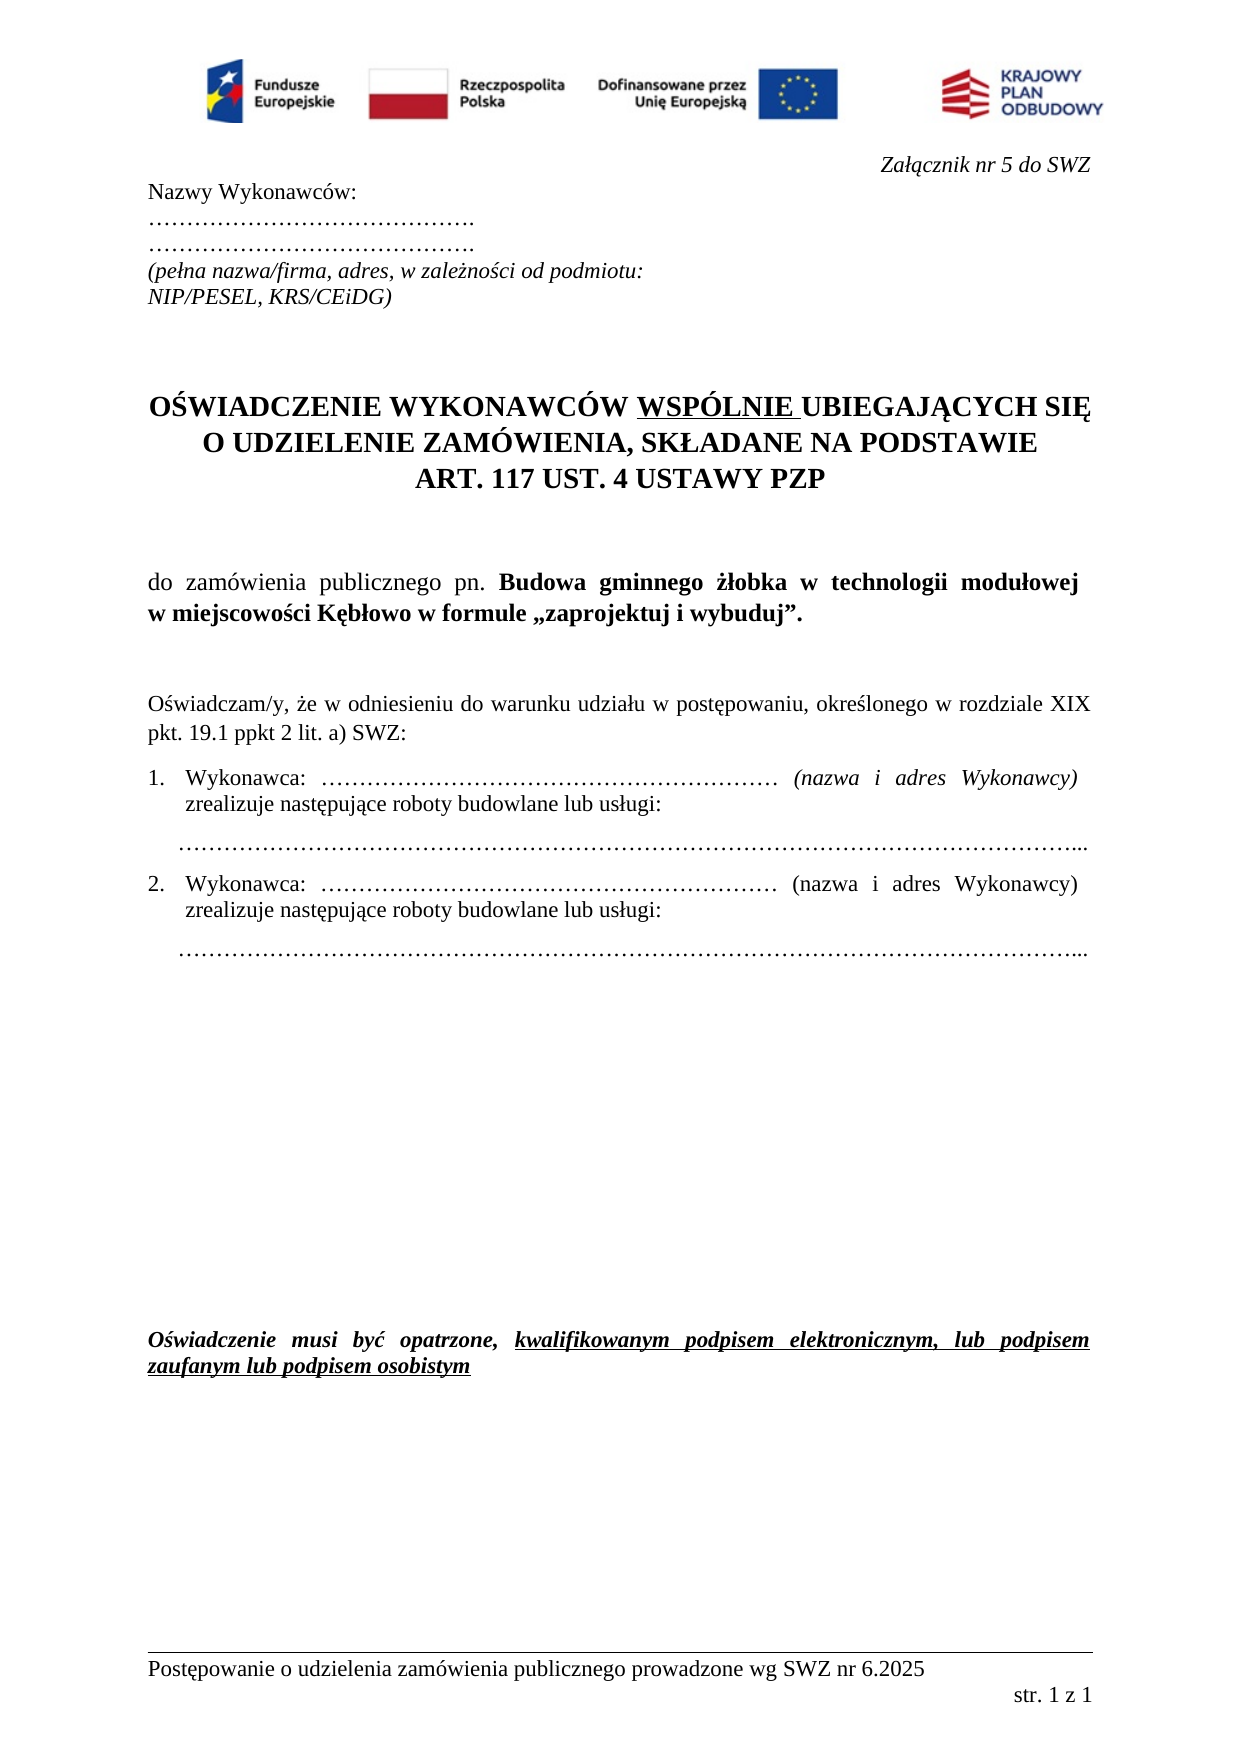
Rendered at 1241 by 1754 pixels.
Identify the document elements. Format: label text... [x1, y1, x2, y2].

text Oświadczam/y, że w odniesieniu do warunku udziału w postępowaniu, określonego w rozdziale XIX pkt. 19.1 ppkt 2 lit. a) SWZ: [148, 690, 1093, 745]
picture [198, 59, 395, 126]
list Wykonawca: …………………………………………………… (nazwa i adres Wykonawcy) zrealizuje następujące roboty budowlane lub usługi: [148, 870, 1093, 923]
text do zamówienia publicznego pn. Budowa gminnego żłobka w technologii modułowej w miejscowości Kębłowo w formule „zaprojektuj i wybuduj”. [148, 567, 1093, 626]
text ………………………………………………………………………………………………………... [177, 935, 1093, 962]
text Nazwy Wykonawców: [148, 178, 1093, 204]
text (pełna nazwa/firma, adres, w zależności od podmiotu: [148, 257, 1093, 283]
text OŚWIADCZENIE WYKONAWCÓW WSPÓLNIE UBIEGAJĄCYCH SIĘ O UDZIELENIE ZAMÓWIENIA, SKŁADANE NA PODSTAWIE ART. 117 UST. 4 USTAWY PZP [148, 389, 1093, 494]
text ………………………………………………………………………………………………………... [177, 829, 1093, 856]
text Oświadczenie musi być opatrzone, kwalifikowanym podpisem elektronicznym, lub podpisem zaufanym lub podpisem osobistym [148, 1326, 1093, 1379]
text ……………………………………. [148, 231, 1093, 257]
list Wykonawca: …………………………………………………… (nazwa i adres Wykonawcy) zrealizuje następujące roboty budowlane lub usługi: [148, 764, 1093, 817]
text ……………………………………. [148, 204, 1093, 231]
text NIP/PESEL, KRS/CEiDG) [148, 283, 1093, 309]
